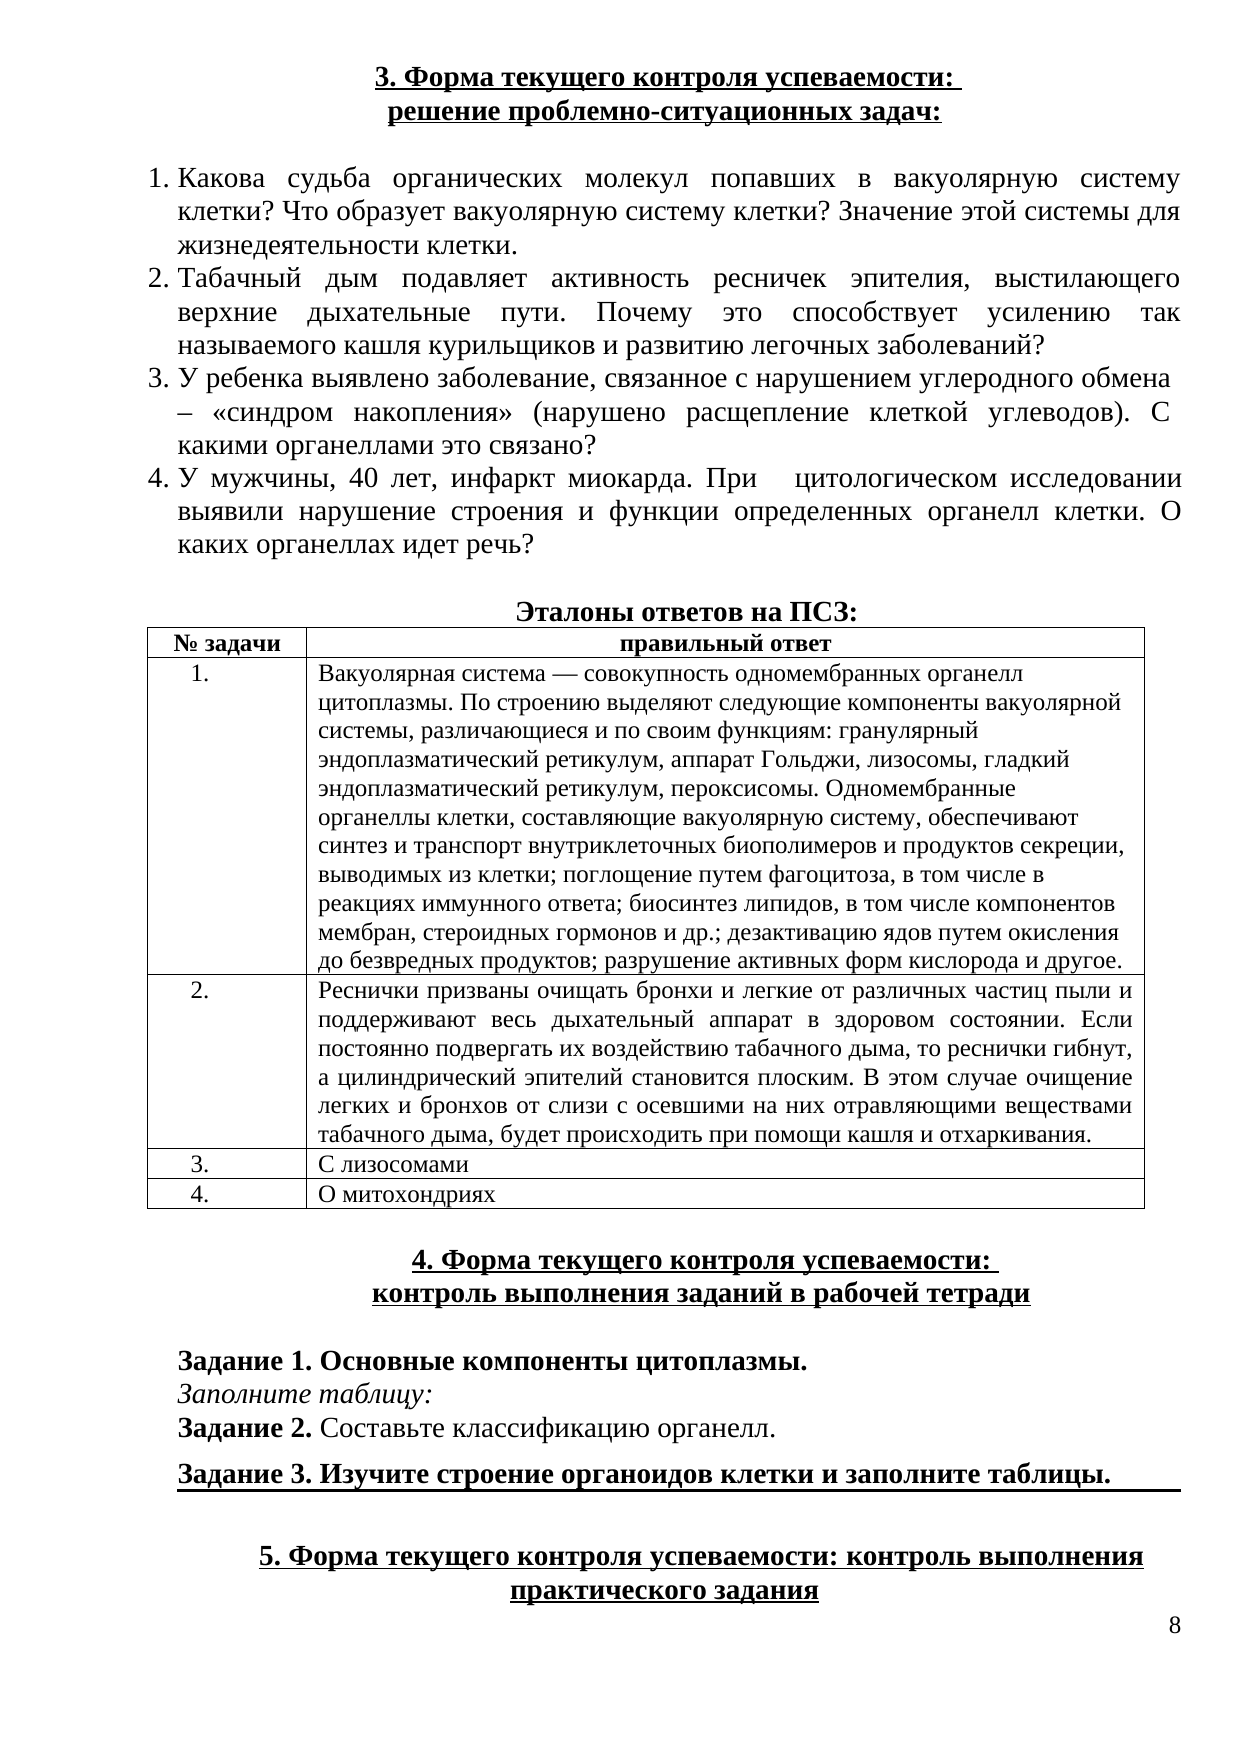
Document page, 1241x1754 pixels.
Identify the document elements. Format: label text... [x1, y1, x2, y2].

text 3. Форма текущего контроля успеваемости: [148, 59, 1181, 93]
text Задание 2. Составьте классификацию органелл. [177, 1410, 1181, 1443]
text контроль выполнения заданий в рабочей тетради [148, 1276, 1181, 1309]
list Какова судьба органических молекул попавших в вакуолярную систему клетки? Что образует вакуолярную систему клетки? Значение этой системы для жизнедеятельности клетки. [148, 160, 1181, 260]
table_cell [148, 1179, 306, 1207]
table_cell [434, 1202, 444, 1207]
text Заполните таблицу: [148, 1376, 1181, 1410]
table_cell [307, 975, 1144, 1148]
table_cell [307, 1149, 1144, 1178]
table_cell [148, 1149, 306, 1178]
text 4. Форма текущего контроля успеваемости: [148, 1242, 1181, 1276]
list Табачный дым подавляет активность ресничек эпителия, выстилающего верхние дыхательные пути. Почему это способствует усилению так называемого кашля курильщиков и развитию легочных заболеваний? [148, 260, 1181, 361]
text Эталоны ответов на ПСЗ: [192, 594, 1181, 627]
list У мужчины, 40 лет, инфаркт миокарда. При цитологическом исследовании выявили нарушение строения и функции определенных органелл клетки. О каких органеллах идет речь? [148, 461, 1183, 560]
text 5. Форма текущего контроля успеваемости: контроль выполнения практического задания [148, 1538, 1181, 1606]
text Задание 1. Основные компоненты цитоплазмы. [148, 1343, 1181, 1376]
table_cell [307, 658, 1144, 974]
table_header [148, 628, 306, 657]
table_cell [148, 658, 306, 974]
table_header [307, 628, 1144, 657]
text решение проблемно-ситуационных задач: [148, 93, 1181, 126]
text Задание 3. Изучите строение органоидов клетки и заполните таблицы. [177, 1456, 1181, 1489]
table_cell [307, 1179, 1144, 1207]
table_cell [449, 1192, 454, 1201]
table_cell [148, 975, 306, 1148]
list У ребенка выявлено заболевание, связанное с нарушением углеродного обмена – «синдром накопления» (нарушено расщепление клеткой углеводов). С какими органеллами это связано? [148, 361, 1172, 461]
